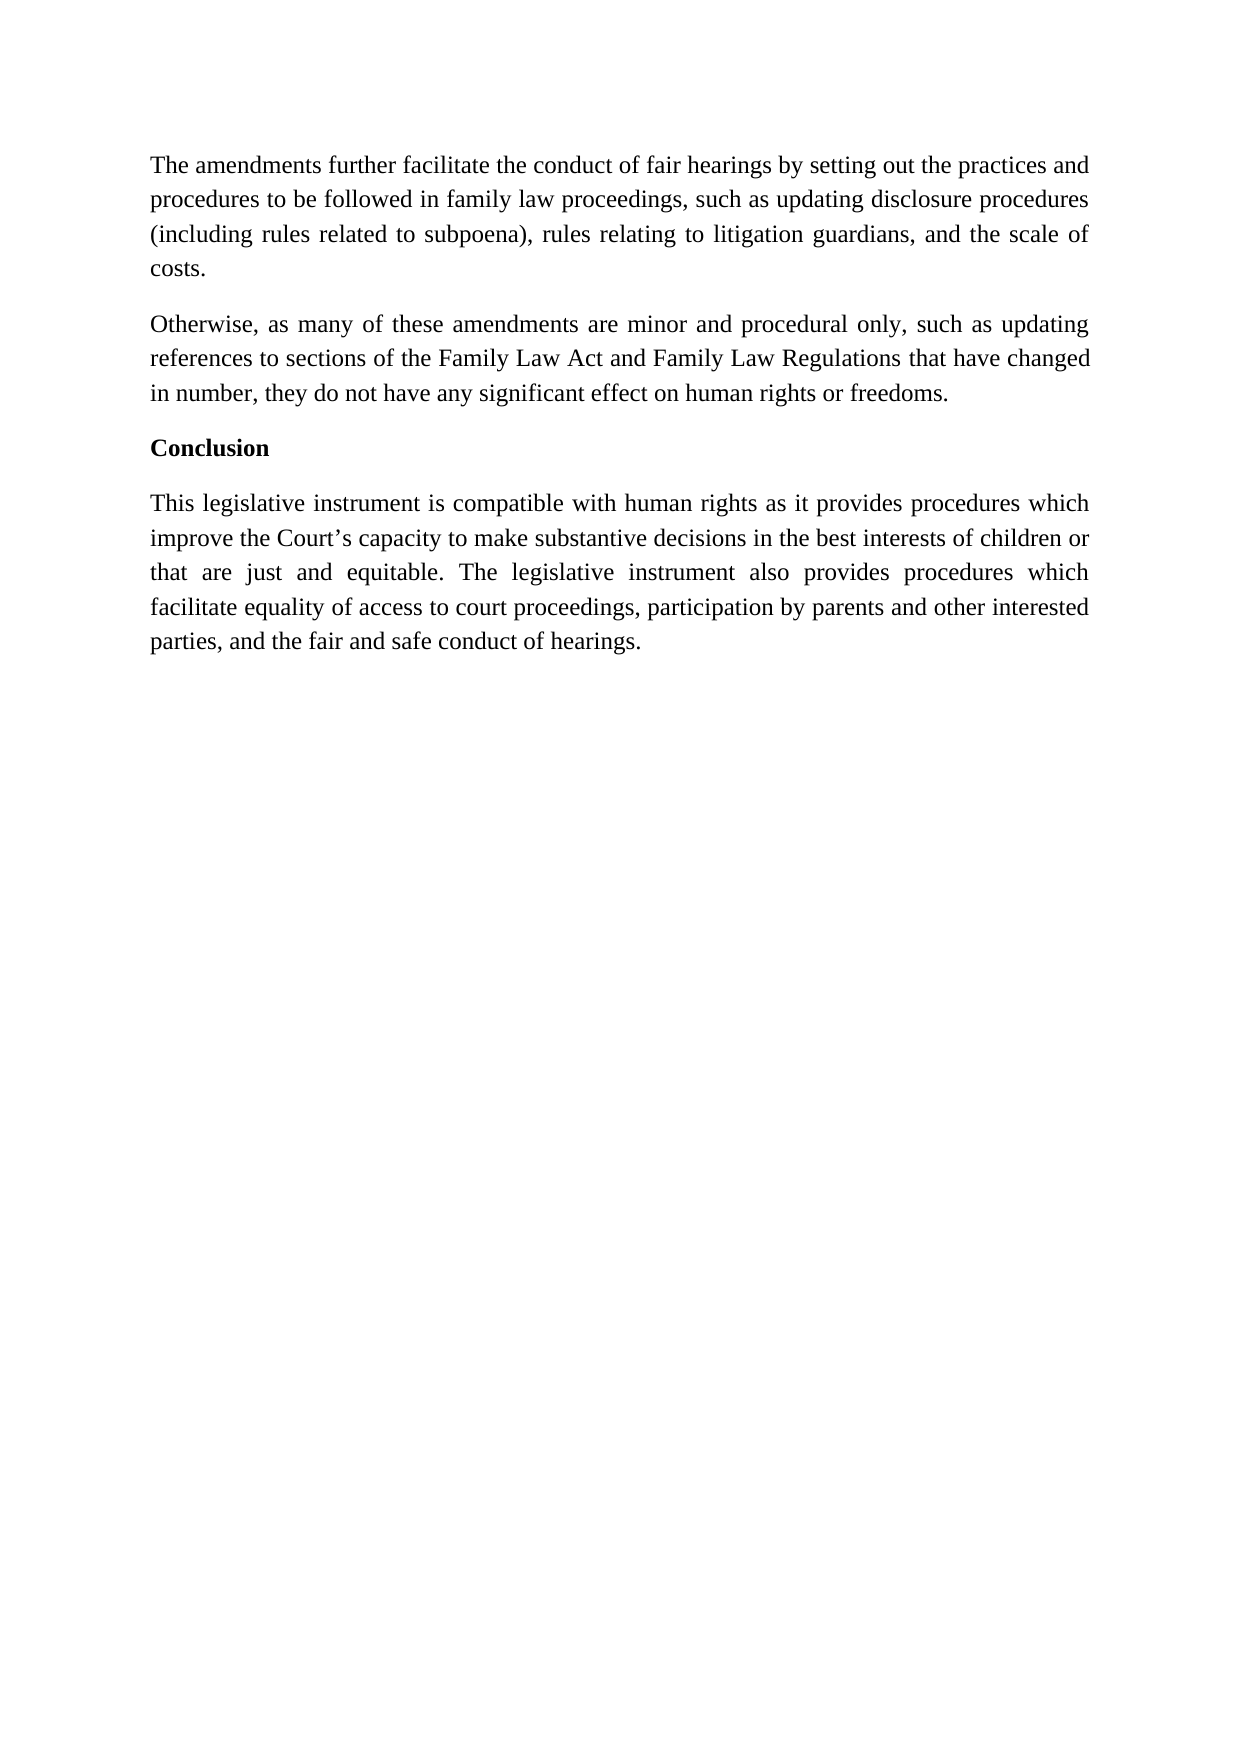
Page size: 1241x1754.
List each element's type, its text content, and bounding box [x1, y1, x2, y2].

text Conclusion [150, 433, 1090, 462]
text The amendments further facilitate the conduct of fair hearings by setting out the practices and procedures to be followed in family law proceedings, such as updating disclosure procedures (including rules related to subpoena), rules relating to litigation guardians, and the scale of costs. [150, 150, 1090, 282]
text Otherwise, as many of these amendments are minor and procedural only, such as updating references to sections of the Family Law Act and Family Law Regulations that have changed in number, they do not have any significant effect on human rights or freedoms. [150, 309, 1090, 406]
text This legislative instrument is compatible with human rights as it provides procedures which improve the Court’s capacity to make substantive decisions in the best interests of children or that are just and equitable. The legislative instrument also provides procedures which facilitate equality of access to court proceedings, participation by parents and other interested parties, and the fair and safe conduct of hearings. [150, 488, 1090, 655]
